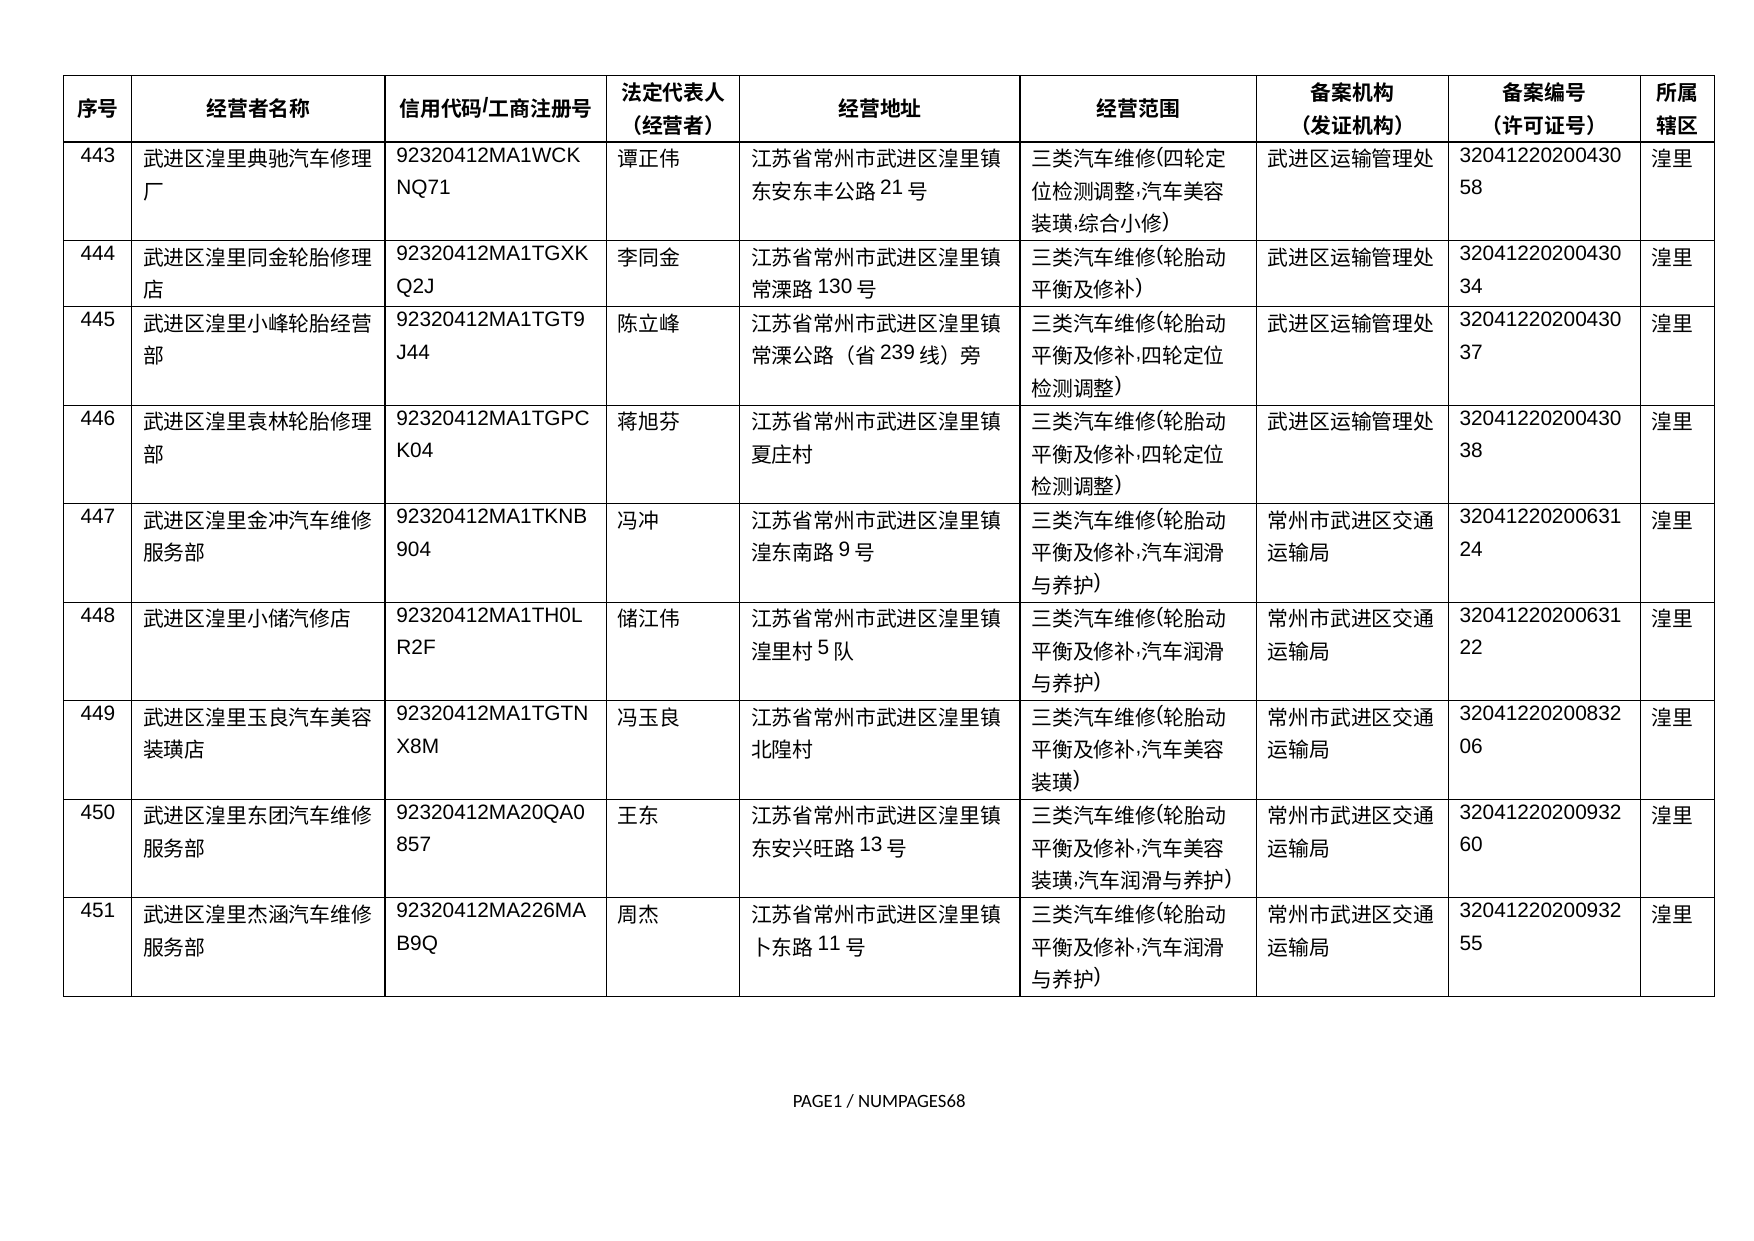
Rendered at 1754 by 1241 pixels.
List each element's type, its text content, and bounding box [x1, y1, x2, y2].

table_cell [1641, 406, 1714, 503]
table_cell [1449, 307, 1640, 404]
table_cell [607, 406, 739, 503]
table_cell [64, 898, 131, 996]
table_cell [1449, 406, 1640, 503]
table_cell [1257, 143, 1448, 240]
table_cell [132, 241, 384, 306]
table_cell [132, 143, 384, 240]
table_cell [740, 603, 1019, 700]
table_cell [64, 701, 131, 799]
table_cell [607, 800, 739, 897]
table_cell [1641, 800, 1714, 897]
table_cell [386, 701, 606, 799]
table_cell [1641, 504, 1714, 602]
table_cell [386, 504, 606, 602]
table_header 信用代码/工商注册号 [386, 76, 606, 141]
table_header 备案编号 （许可证号） [1449, 76, 1640, 141]
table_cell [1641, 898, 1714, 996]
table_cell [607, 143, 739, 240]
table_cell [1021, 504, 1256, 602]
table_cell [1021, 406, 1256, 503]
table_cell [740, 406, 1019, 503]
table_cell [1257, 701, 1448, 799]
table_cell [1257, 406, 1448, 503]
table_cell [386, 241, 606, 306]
table_header 经营者名称 [132, 76, 384, 141]
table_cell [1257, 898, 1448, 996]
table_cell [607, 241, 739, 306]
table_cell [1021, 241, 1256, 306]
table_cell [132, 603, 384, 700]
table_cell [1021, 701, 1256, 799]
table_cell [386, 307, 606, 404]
table_header 备案机构 （发证机构） [1257, 76, 1448, 141]
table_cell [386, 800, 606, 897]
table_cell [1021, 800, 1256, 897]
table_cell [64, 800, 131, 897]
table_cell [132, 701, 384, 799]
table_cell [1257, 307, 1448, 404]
table_header 所属辖区 [1641, 76, 1714, 141]
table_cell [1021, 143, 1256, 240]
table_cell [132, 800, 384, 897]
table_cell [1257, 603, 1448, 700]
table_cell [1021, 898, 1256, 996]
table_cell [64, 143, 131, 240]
table_header 经营范围 [1021, 76, 1256, 141]
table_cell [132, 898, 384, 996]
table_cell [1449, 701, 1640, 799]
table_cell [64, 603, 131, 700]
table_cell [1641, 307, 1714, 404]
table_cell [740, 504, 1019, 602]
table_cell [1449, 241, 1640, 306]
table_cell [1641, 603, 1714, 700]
table_header 经营地址 [740, 76, 1019, 141]
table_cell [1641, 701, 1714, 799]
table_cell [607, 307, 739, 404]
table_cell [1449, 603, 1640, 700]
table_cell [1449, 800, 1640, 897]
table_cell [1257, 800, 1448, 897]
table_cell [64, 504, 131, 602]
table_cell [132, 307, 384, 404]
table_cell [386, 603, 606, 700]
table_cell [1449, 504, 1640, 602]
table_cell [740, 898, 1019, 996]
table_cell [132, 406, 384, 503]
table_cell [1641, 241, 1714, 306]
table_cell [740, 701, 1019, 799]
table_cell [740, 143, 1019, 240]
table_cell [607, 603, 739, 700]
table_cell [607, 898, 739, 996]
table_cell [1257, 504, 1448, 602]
table_header 序号 [64, 76, 131, 141]
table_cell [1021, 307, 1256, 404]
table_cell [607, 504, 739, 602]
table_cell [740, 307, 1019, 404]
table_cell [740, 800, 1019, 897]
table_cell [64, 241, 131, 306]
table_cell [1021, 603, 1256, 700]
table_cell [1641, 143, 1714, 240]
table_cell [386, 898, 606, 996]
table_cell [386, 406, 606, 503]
table_header 法定代表人（经营者） [607, 76, 739, 141]
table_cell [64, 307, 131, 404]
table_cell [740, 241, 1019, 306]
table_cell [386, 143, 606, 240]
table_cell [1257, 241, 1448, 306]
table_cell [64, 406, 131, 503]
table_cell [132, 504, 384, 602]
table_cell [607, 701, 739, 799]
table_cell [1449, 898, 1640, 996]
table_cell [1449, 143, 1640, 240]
